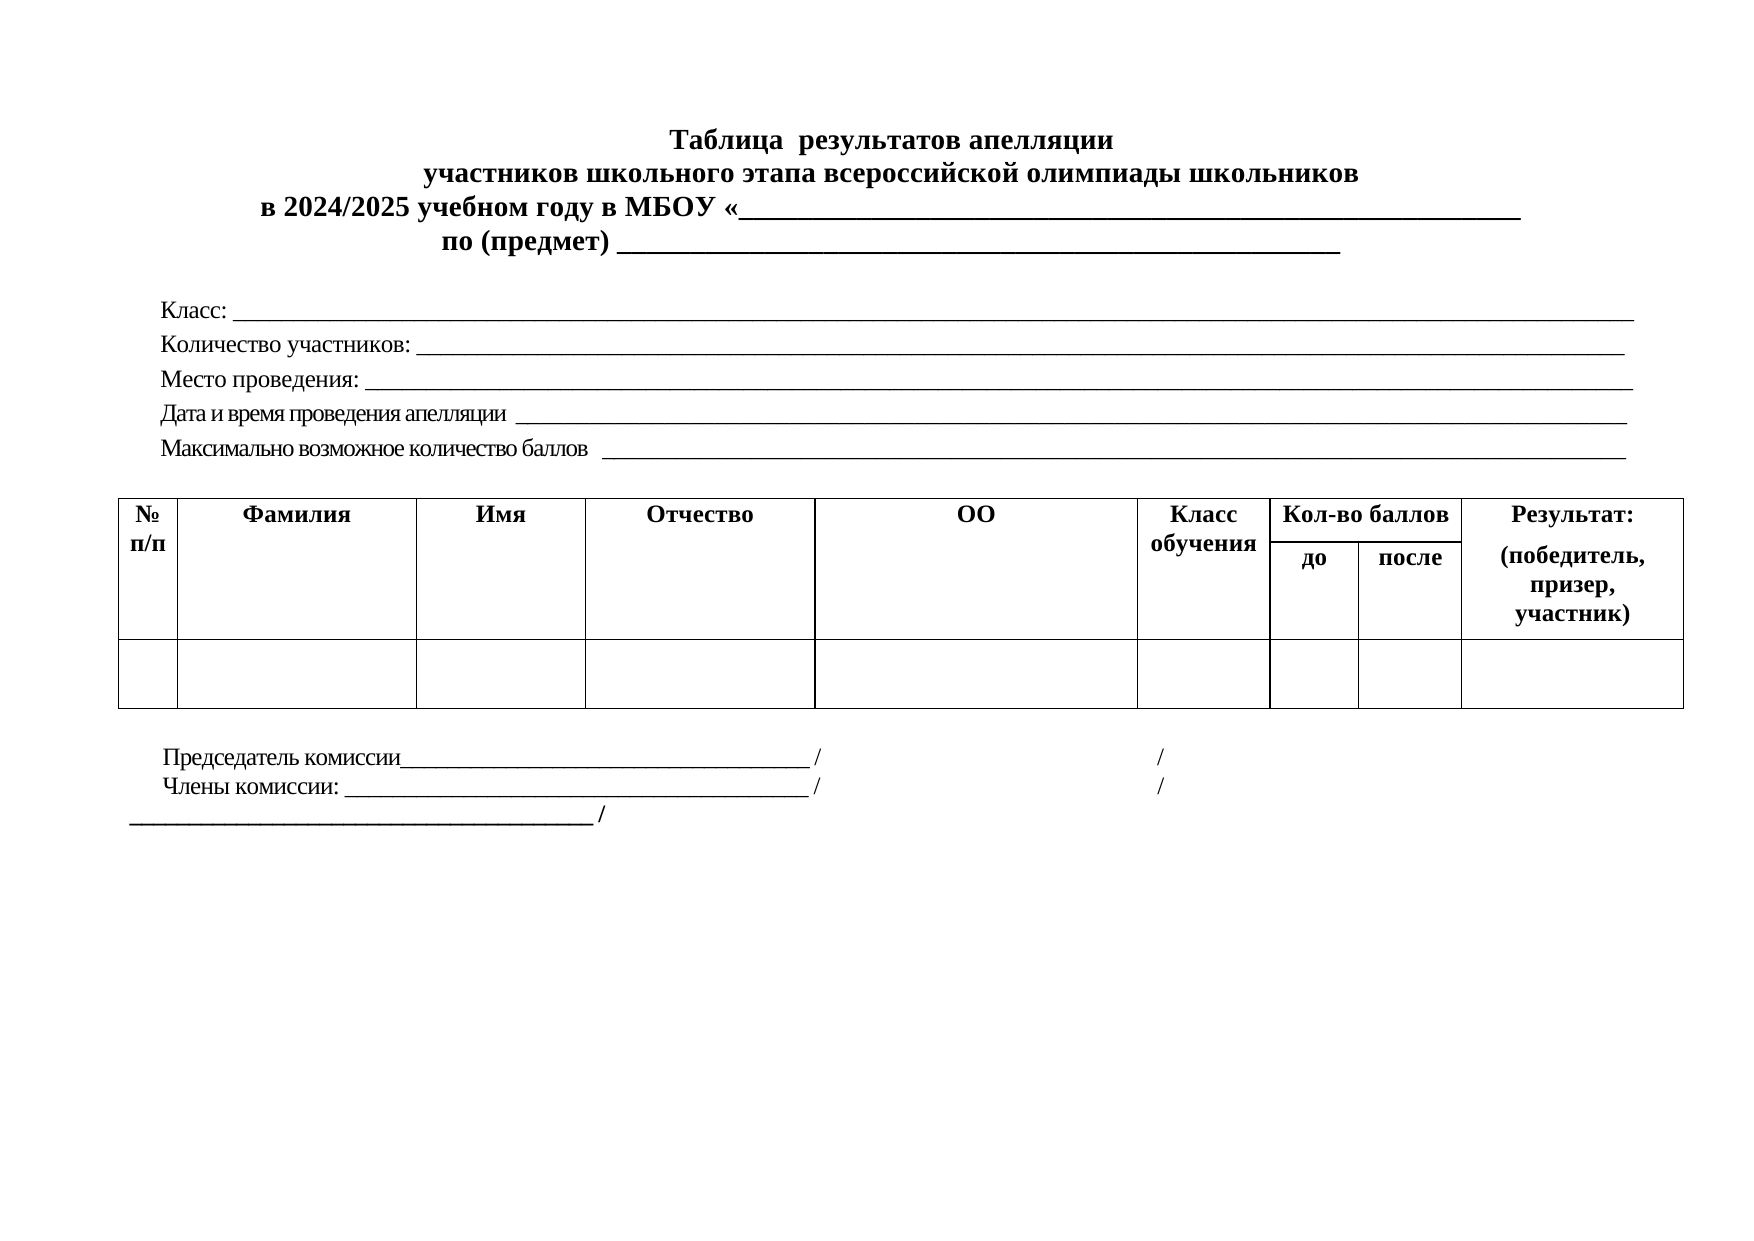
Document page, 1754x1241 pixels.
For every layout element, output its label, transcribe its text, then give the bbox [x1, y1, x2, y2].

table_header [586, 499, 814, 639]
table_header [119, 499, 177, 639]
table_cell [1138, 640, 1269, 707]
text Количество участников: ____________________________________________________________________________________________________ [160, 325, 1665, 359]
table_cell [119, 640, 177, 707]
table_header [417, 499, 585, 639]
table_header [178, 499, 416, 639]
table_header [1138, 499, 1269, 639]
text _______________________________________ / [118, 799, 1665, 828]
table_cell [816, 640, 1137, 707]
text Максимально возможное количество баллов __________________________________________________________________________________ [160, 428, 1665, 463]
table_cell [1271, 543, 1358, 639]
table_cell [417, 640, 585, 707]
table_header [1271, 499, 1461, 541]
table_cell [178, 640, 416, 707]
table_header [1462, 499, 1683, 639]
text Место проведения: ________________________________________________________________________________________________________ [160, 359, 1665, 394]
text Члены комиссии: _______________________________________ / / [118, 771, 1665, 799]
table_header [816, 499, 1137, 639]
text Таблица результатов апелляции [118, 122, 1665, 156]
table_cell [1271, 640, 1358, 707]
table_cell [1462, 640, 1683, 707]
text Класс: ____________________________________________________________________________________________________________________ [160, 291, 1665, 325]
text по (предмет) _________________________________________________ [118, 223, 1665, 256]
text в 2024/2025 учебном году в МБОУ «_____________________________________________________ [118, 189, 1665, 223]
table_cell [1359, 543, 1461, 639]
text Председатель комиссии___________________________________ / / [118, 742, 1665, 771]
text участников школьного этапа всероссийской олимпиады школьников [118, 156, 1665, 189]
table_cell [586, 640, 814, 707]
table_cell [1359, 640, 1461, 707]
text Дата и время проведения апелляции _________________________________________________________________________________________ [160, 394, 1665, 428]
